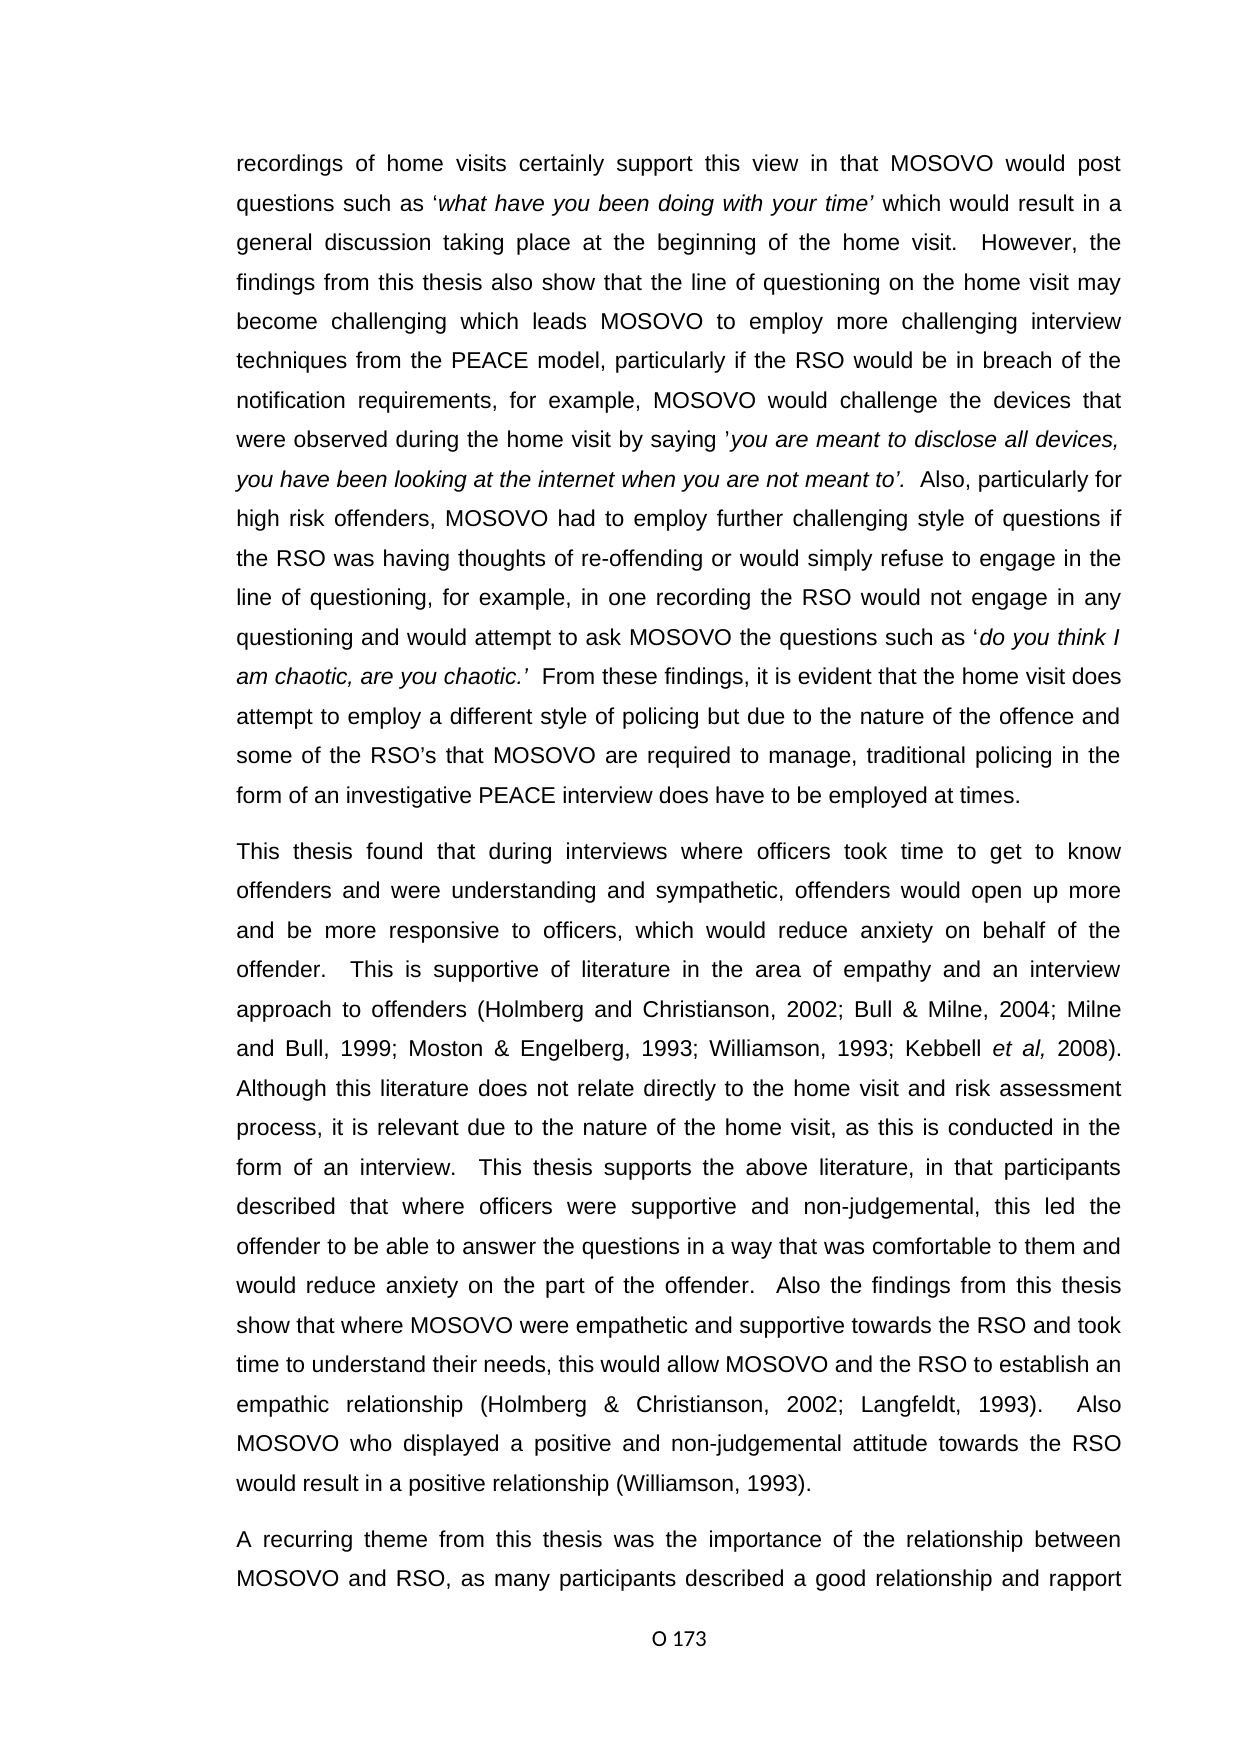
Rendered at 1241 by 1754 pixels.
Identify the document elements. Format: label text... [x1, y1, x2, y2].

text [236, 1526, 1122, 1591]
text This thesis found that during interviews where officers took time to get to know offenders and were understanding and sympathetic, offenders would open up more and be more responsive to officers, which would reduce anxiety on behalf of the offender. This is supportive of literature in the area of empathy and an interview approach to offenders (Holmberg and Christianson, 2002; Bull & Milne, 2004; Milne and Bull, 1999; Moston & Engelberg, 1993; Williamson, 1993; Kebbell et al, 2008). Although this literature does not relate directly to the home visit and risk assessment process, it is relevant due to the nature of the home visit, as this is conducted in the form of an interview. This thesis supports the above literature, in that participants described that where officers were supportive and non-judgemental, this led the offender to be able to answer the questions in a way that was comfortable to them and would reduce anxiety on the part of the offender. Also the findings from this thesis show that where MOSOVO were empathetic and supportive towards the RSO and took time to understand their needs, this would allow MOSOVO and the RSO to establish an empathic relationship (Holmberg & Christianson, 2002; Langfeldt, 1993). Also MOSOVO who displayed a positive and non-judgemental attitude towards the RSO would result in a positive relationship (Williamson, 1993). [236, 838, 1122, 1496]
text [236, 150, 1122, 808]
